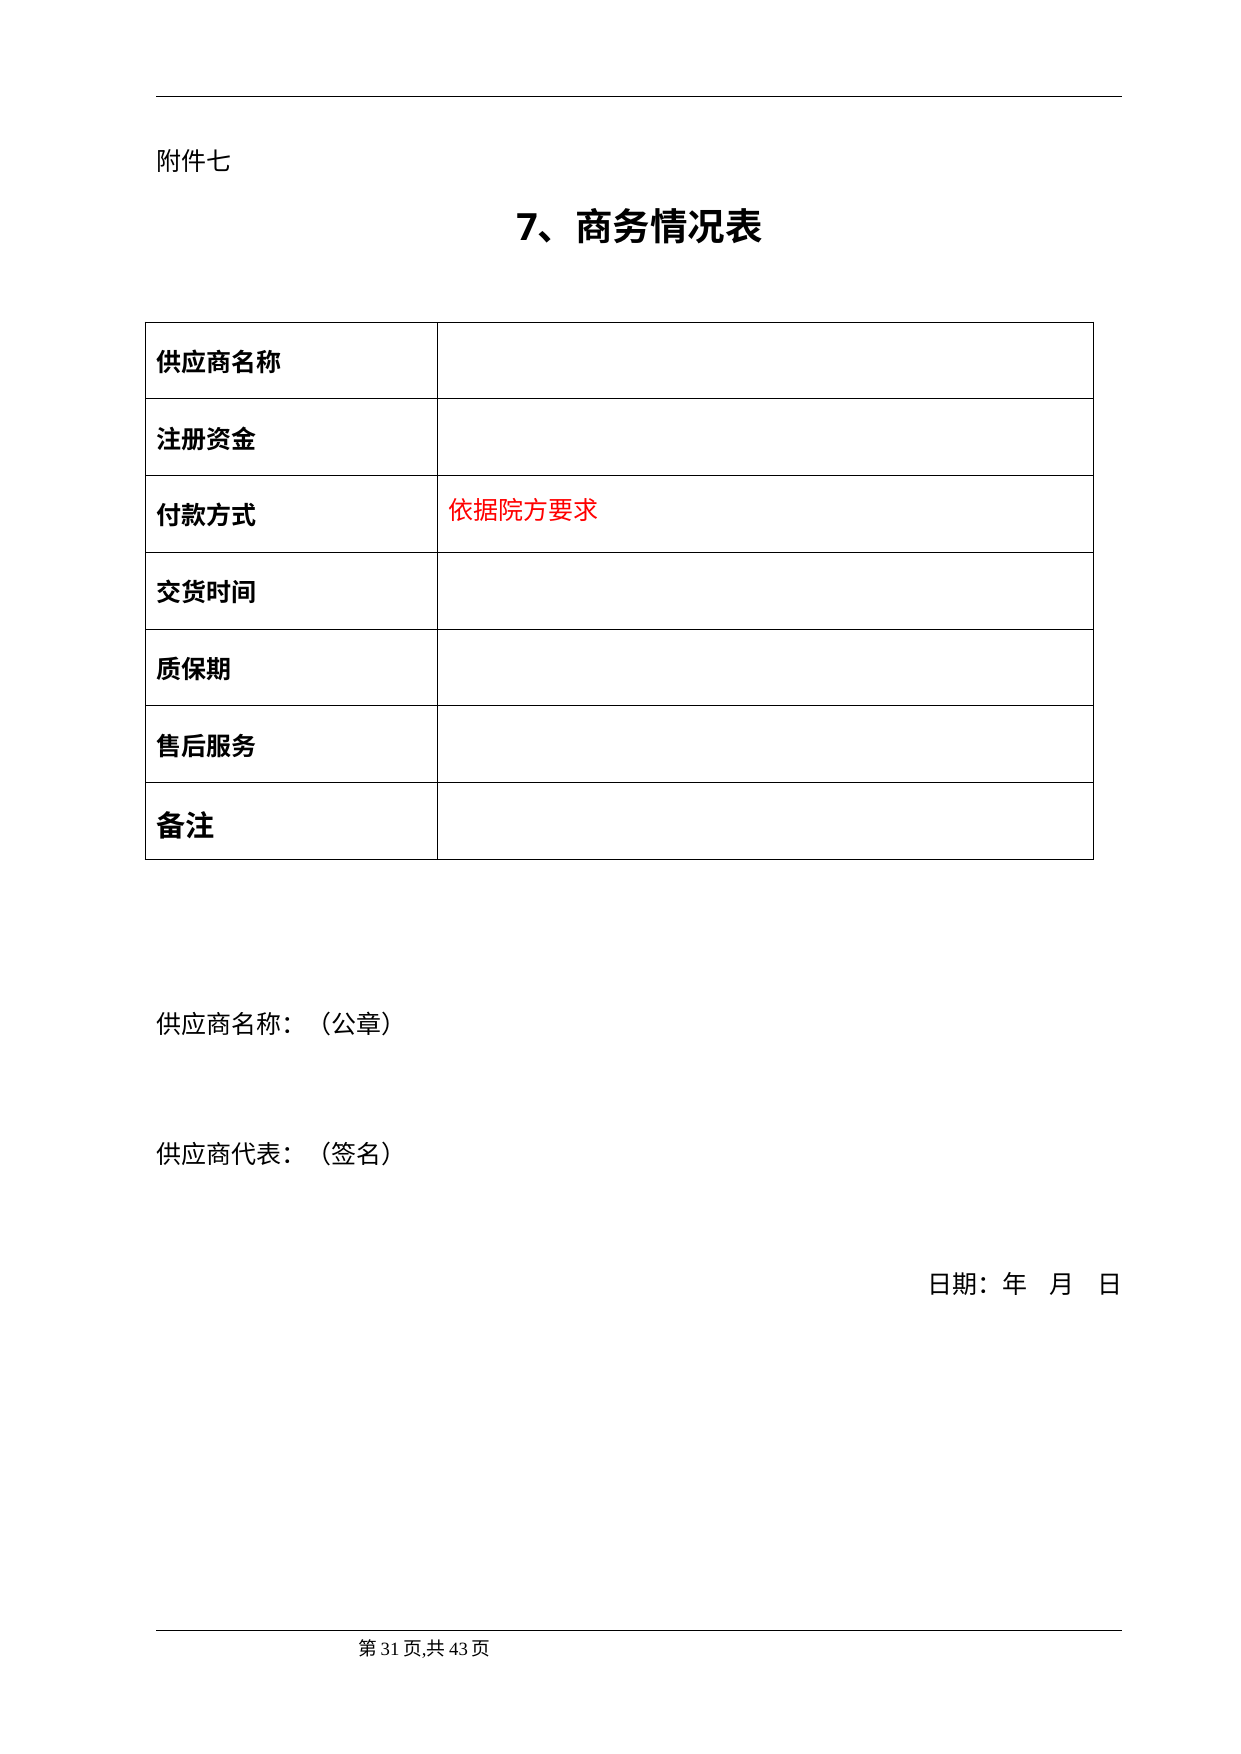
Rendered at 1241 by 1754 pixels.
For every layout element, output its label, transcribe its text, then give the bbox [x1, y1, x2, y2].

table_cell [438, 630, 1093, 705]
text 日期：年 月 日 [156, 1250, 1122, 1315]
text 7、商务情况表 [156, 192, 1122, 257]
table_cell 依据院方要求 [438, 476, 1093, 552]
text 供应商代表：（签名） [156, 1120, 1122, 1185]
text 附件七 [156, 127, 1122, 192]
table_cell [438, 706, 1093, 782]
table_cell 交货时间 [146, 553, 437, 629]
table_cell [438, 399, 1093, 475]
table_header [438, 323, 1093, 398]
table_cell [438, 783, 1093, 859]
table_cell 备注 [146, 783, 437, 859]
table_cell 质保期 [146, 630, 437, 705]
table_cell 注册资金 [146, 399, 437, 475]
table_cell 售后服务 [146, 706, 437, 782]
text 供应商名称：（公章） [156, 990, 1122, 1055]
table_cell [438, 553, 1093, 629]
table_cell 付款方式 [146, 476, 437, 552]
table_header 供应商名称 [146, 323, 437, 398]
